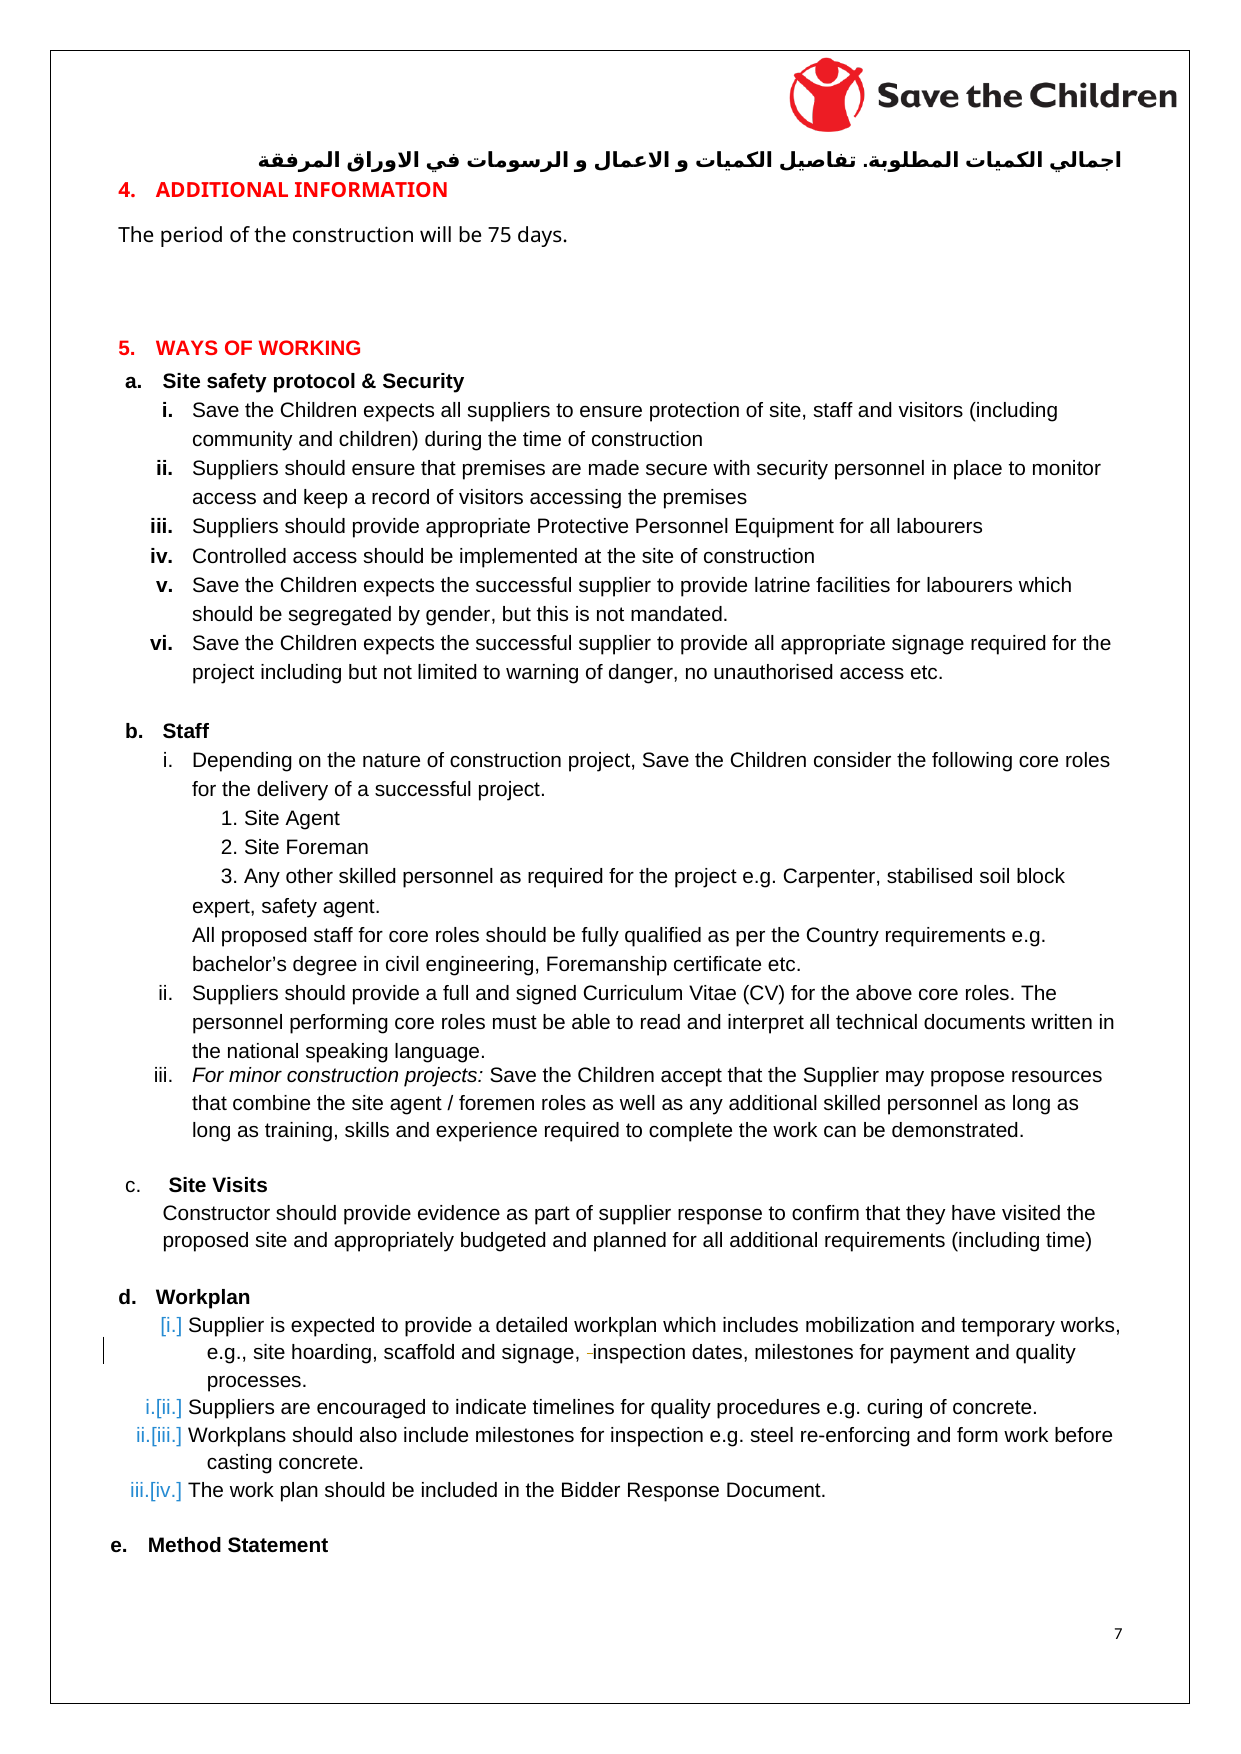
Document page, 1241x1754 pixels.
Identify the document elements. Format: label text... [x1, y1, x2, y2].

list Suppliers should ensure that premises are made secure with security personnel in place to monitor access and keep a record of visitors accessing the premises [173, 451, 1122, 509]
list ADDITIONAL INFORMATION [118, 175, 1122, 204]
list Site Visits Constructor should provide evidence as part of supplier response to confirm that they have visited the proposed site and appropriately budgeted and planned for all additional requirements (including time) [125, 1173, 1122, 1281]
text اجمالي الكميات المطلوبة. تفاصيل الكميات و الاعمال و الرسومات في الاوراق المرفقة [118, 148, 1122, 172]
list Depending on the nature of construction project, Save the Children consider the following core roles for the delivery of a successful project. 1. Site Agent 2. Site Foreman 3. Any other skilled personnel as required for the project e.g. Carpenter, stabilised soil block expert, safety agent. All proposed staff for core roles should be fully qualified as per the Country requirements e.g. bachelor’s degree in civil engineering, Foremanship certificate etc. [173, 742, 1122, 976]
list Site safety protocol & Security [125, 363, 1122, 392]
list Workplan [118, 1285, 1122, 1309]
list Controlled access should be implemented at the site of construction [173, 538, 1122, 567]
list Save the Children expects the successful supplier to provide all appropriate signage required for the project including but not limited to warning of danger, no unauthorised access etc. [173, 626, 1122, 684]
list Supplier is expected to provide a detailed workplan which includes mobilization and temporary works, e.g., site hoarding, scaffold and signage, inspection dates, milestones for payment and quality processes. [188, 1313, 1122, 1392]
list For minor construction projects: Save the Children accept that the Supplier may propose resources that combine the site agent / foremen roles as well as any additional skilled personnel as long as long as training, skills and experience required to complete the work can be demonstrated. [173, 1063, 1122, 1142]
list Suppliers should provide appropriate Protective Personnel Equipment for all labourers [173, 509, 1122, 538]
list WAYS OF WORKING [118, 336, 1122, 360]
list Suppliers are encouraged to indicate timelines for quality procedures e.g. curing of concrete. [188, 1395, 1122, 1419]
list Method Statement [110, 1533, 1122, 1557]
picture [789, 57, 1177, 132]
list Save the Children expects all suppliers to ensure protection of site, staff and visitors (including community and children) during the time of construction [173, 392, 1122, 451]
list Save the Children expects the successful supplier to provide latrine facilities for labourers which should be segregated by gender, but this is not mandated. [173, 567, 1122, 626]
text The period of the construction will be 75 days. [118, 220, 1122, 249]
list Suppliers should provide a full and signed Curriculum Vitae (CV) for the above core roles. The personnel performing core roles must be able to read and interpret all technical documents written in the national speaking language. [173, 976, 1122, 1063]
list Workplans should also include milestones for inspection e.g. steel re-enforcing and form work before casting concrete. [188, 1423, 1122, 1474]
list Staff [125, 713, 1122, 742]
list The work plan should be included in the Bidder Response Document. [188, 1478, 1122, 1502]
